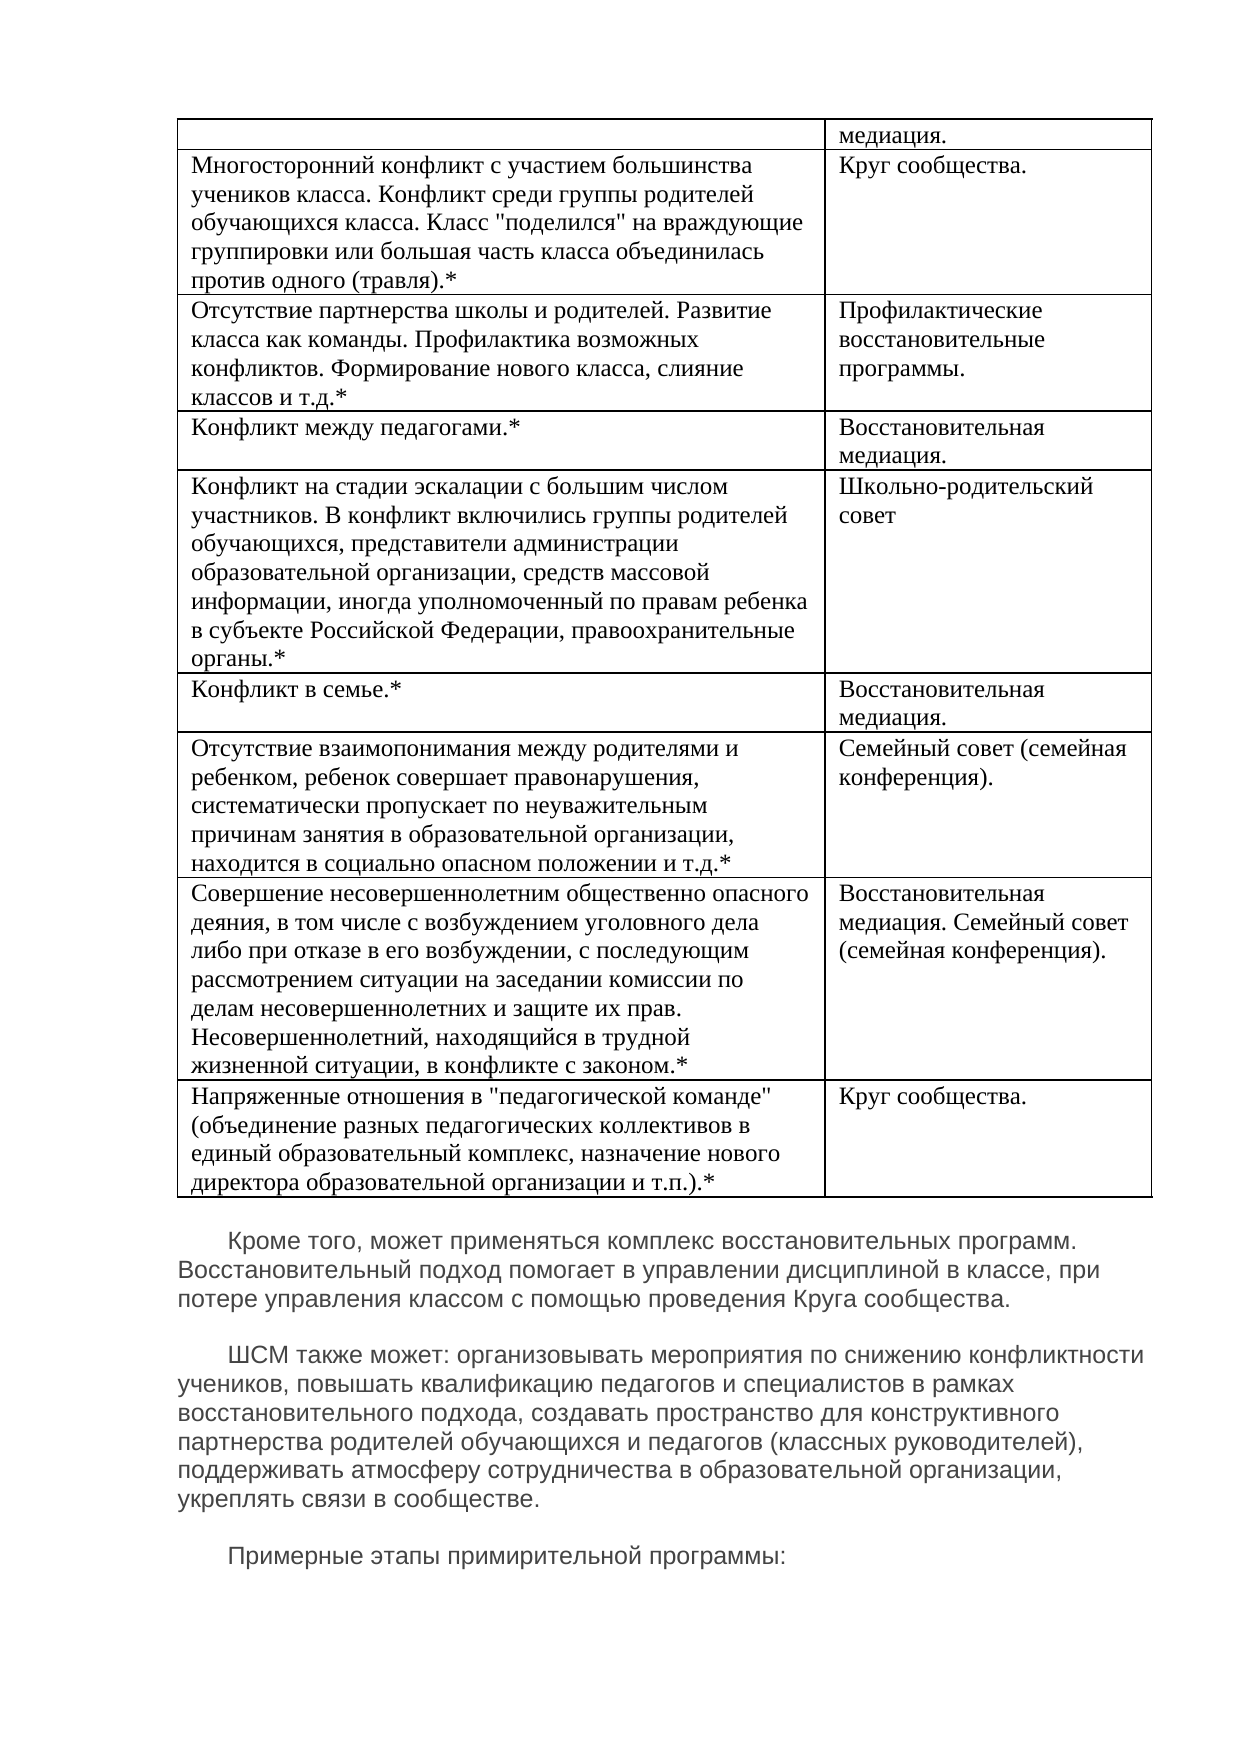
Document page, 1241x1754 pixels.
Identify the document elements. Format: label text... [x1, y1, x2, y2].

table_cell Конфликт на стадии эскалации с большим числом участников. В конфликт включились группы родителей обучающихся, представители администрации образовательной организации, средств массовой информации, иногда уполномоченный по правам ребенка в субъекте Российской Федерации, правоохранительные органы.* [178, 471, 824, 672]
table_cell Отсутствие партнерства школы и родителей. Развитие класса как команды. Профилактика возможных конфликтов. Формирование нового класса, слияние классов и т.д.* [178, 295, 824, 410]
text Кроме того, может применяться комплекс восстановительных программ. Восстановительный подход помогает в управлении дисциплиной в классе, при потере управления классом с помощью проведения Круга сообщества. [177, 1226, 1152, 1341]
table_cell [826, 120, 1151, 148]
table_cell Восстановительная медиация. [826, 674, 1151, 731]
table_cell Конфликт между педагогами.* [178, 412, 824, 469]
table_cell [178, 120, 824, 148]
text ШСМ также может: организовывать мероприятия по снижению конфликтности учеников, повышать квалификацию педагогов и специалистов в рамках восстановительного подхода, создавать пространство для конструктивного партнерства родителей обучающихся и педагогов (классных руководителей), поддерживать атмосферу сотрудничества в образовательной организации, укреплять связи в сообществе. [177, 1341, 1152, 1541]
text Примерные этапы примирительной программы: [177, 1541, 1152, 1598]
table_cell Круг сообщества. [826, 1081, 1151, 1196]
table_cell Школьно-родительский совет [826, 471, 1151, 672]
table_cell Многосторонний конфликт с участием большинства учеников класса. Конфликт среди группы родителей обучающихся класса. Класс "поделился" на враждующие группировки или большая часть класса объединилась против одного (травля).* [178, 150, 824, 294]
table_cell Напряженные отношения в "педагогической команде" (объединение разных педагогических коллективов в единый образовательный комплекс, назначение нового директора образовательной организации и т.п.).* [178, 1081, 824, 1196]
table_cell Профилактические восстановительные программы. [826, 295, 1151, 410]
table_cell Семейный совет (семейная конференция). [826, 733, 1151, 877]
table_cell Круг сообщества. [826, 150, 1151, 294]
table_cell Восстановительная медиация. [826, 412, 1151, 469]
table_cell Конфликт в семье.* [178, 674, 824, 731]
table_cell Отсутствие взаимопонимания между родителями и ребенком, ребенок совершает правонарушения, систематически пропускает по неуважительным причинам занятия в образовательной организации, находится в социально опасном положении и т.д.* [178, 733, 824, 877]
table_cell Совершение несовершеннолетним общественно опасного деяния, в том числе с возбуждением уголовного дела либо при отказе в его возбуждении, с последующим рассмотрением ситуации на заседании комиссии по делам несовершеннолетних и защите их прав. Несовершеннолетний, находящийся в трудной жизненной ситуации, в конфликте с законом.* [178, 878, 824, 1079]
table_cell Восстановительная медиация. Семейный совет (семейная конференция). [826, 878, 1151, 1079]
